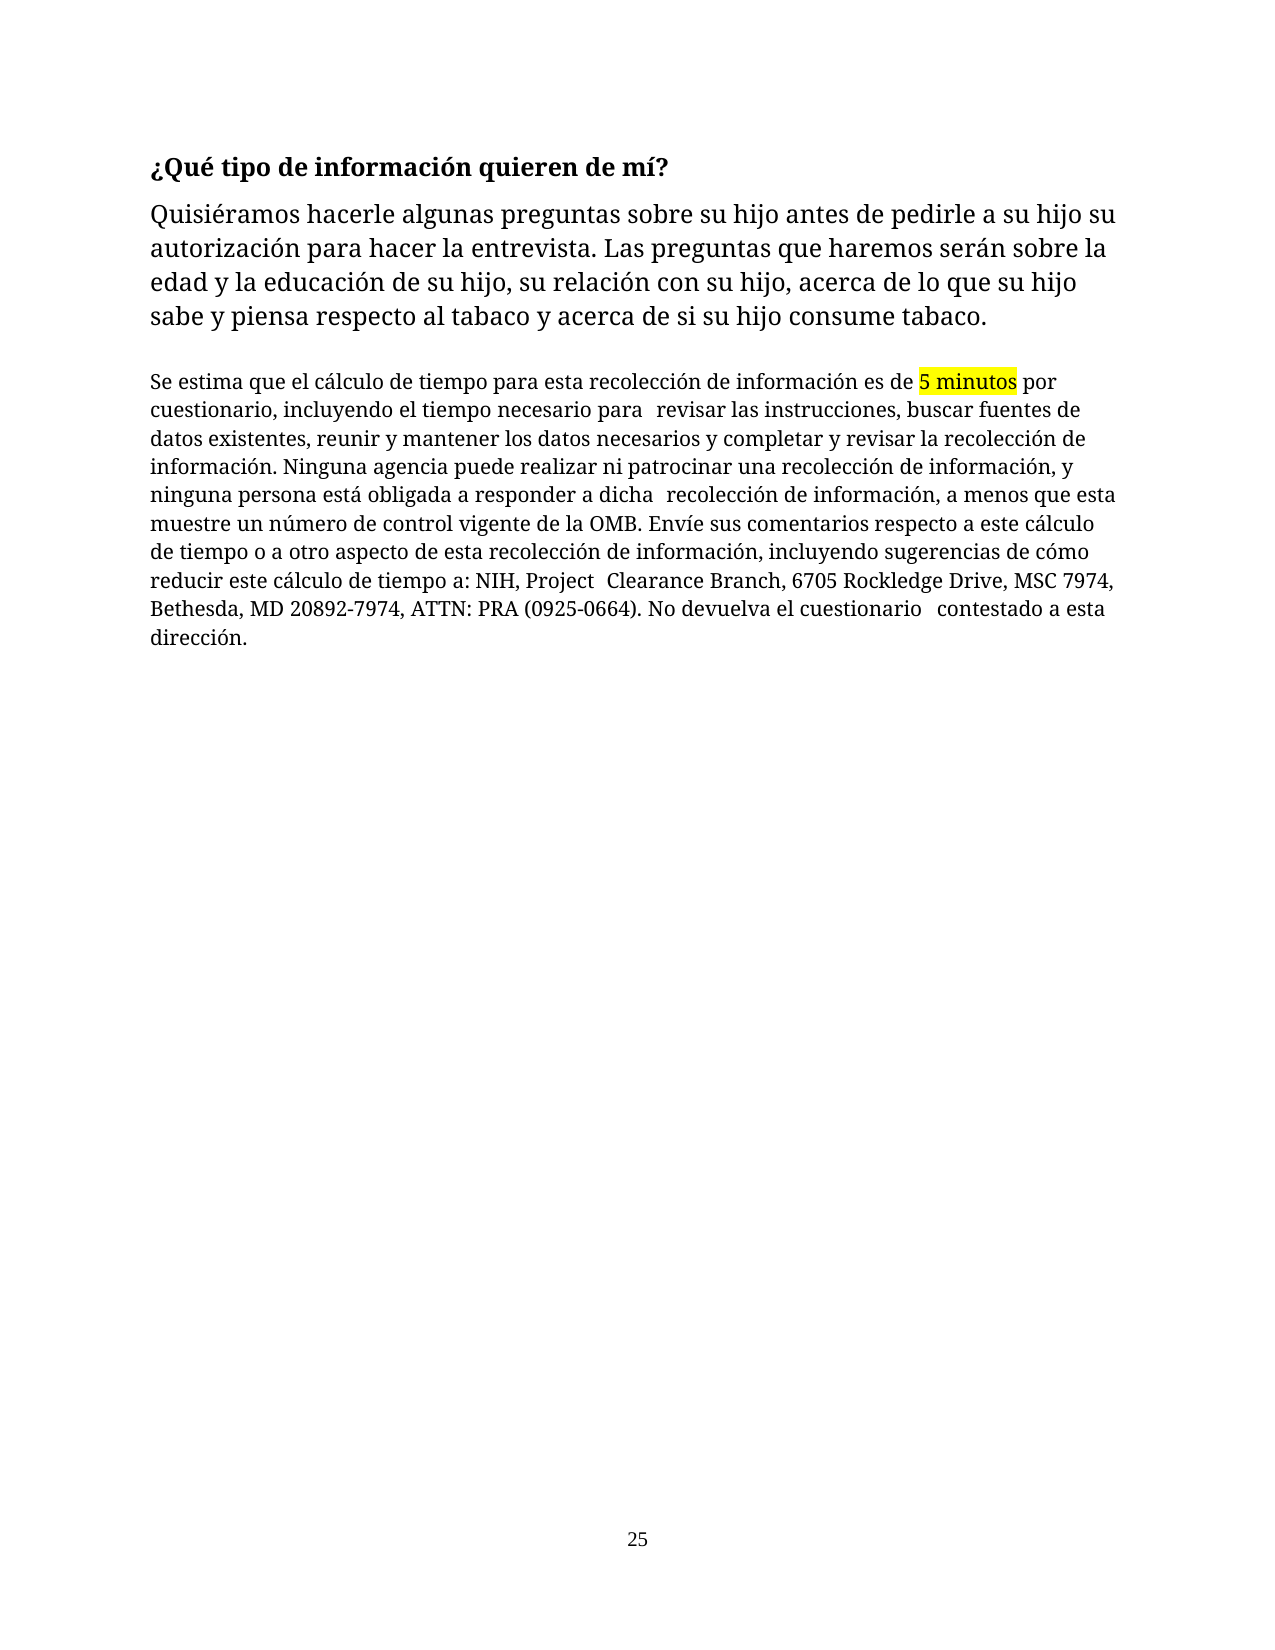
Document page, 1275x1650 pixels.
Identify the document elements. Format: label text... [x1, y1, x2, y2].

text Se estima que el cálculo de tiempo para esta recolección de información es de 5 minutos por cuestionario, incluyendo el tiempo necesario para revisar las instrucciones, buscar fuentes de datos existentes, reunir y mantener los datos necesarios y completar y revisar la recolección de información. Ninguna agencia puede realizar ni patrocinar una recolección de información, y ninguna persona está obligada a responder a dicha recolección de información, a menos que esta muestre un número de control vigente de la OMB. Envíe sus comentarios respecto a este cálculo de tiempo o a otro aspecto de esta recolección de información, incluyendo sugerencias de cómo reducir este cálculo de tiempo a: NIH, Project Clearance Branch, 6705 Rockledge Drive, MSC 7974, Bethesda, MD 20892-7974, ATTN: PRA (0925-0664). No devuelva el cuestionario contestado a esta dirección. [150, 367, 1125, 651]
text ¿Qué tipo de información quieren de mí? [150, 150, 1125, 184]
text Quisiéramos hacerle algunas preguntas sobre su hijo antes de pedirle a su hijo su autorización para hacer la entrevista. Las preguntas que haremos serán sobre la edad y la educación de su hijo, su relación con su hijo, acerca de lo que su hijo sabe y piensa respecto al tabaco y acerca de si su hijo consume tabaco. [150, 197, 1125, 333]
